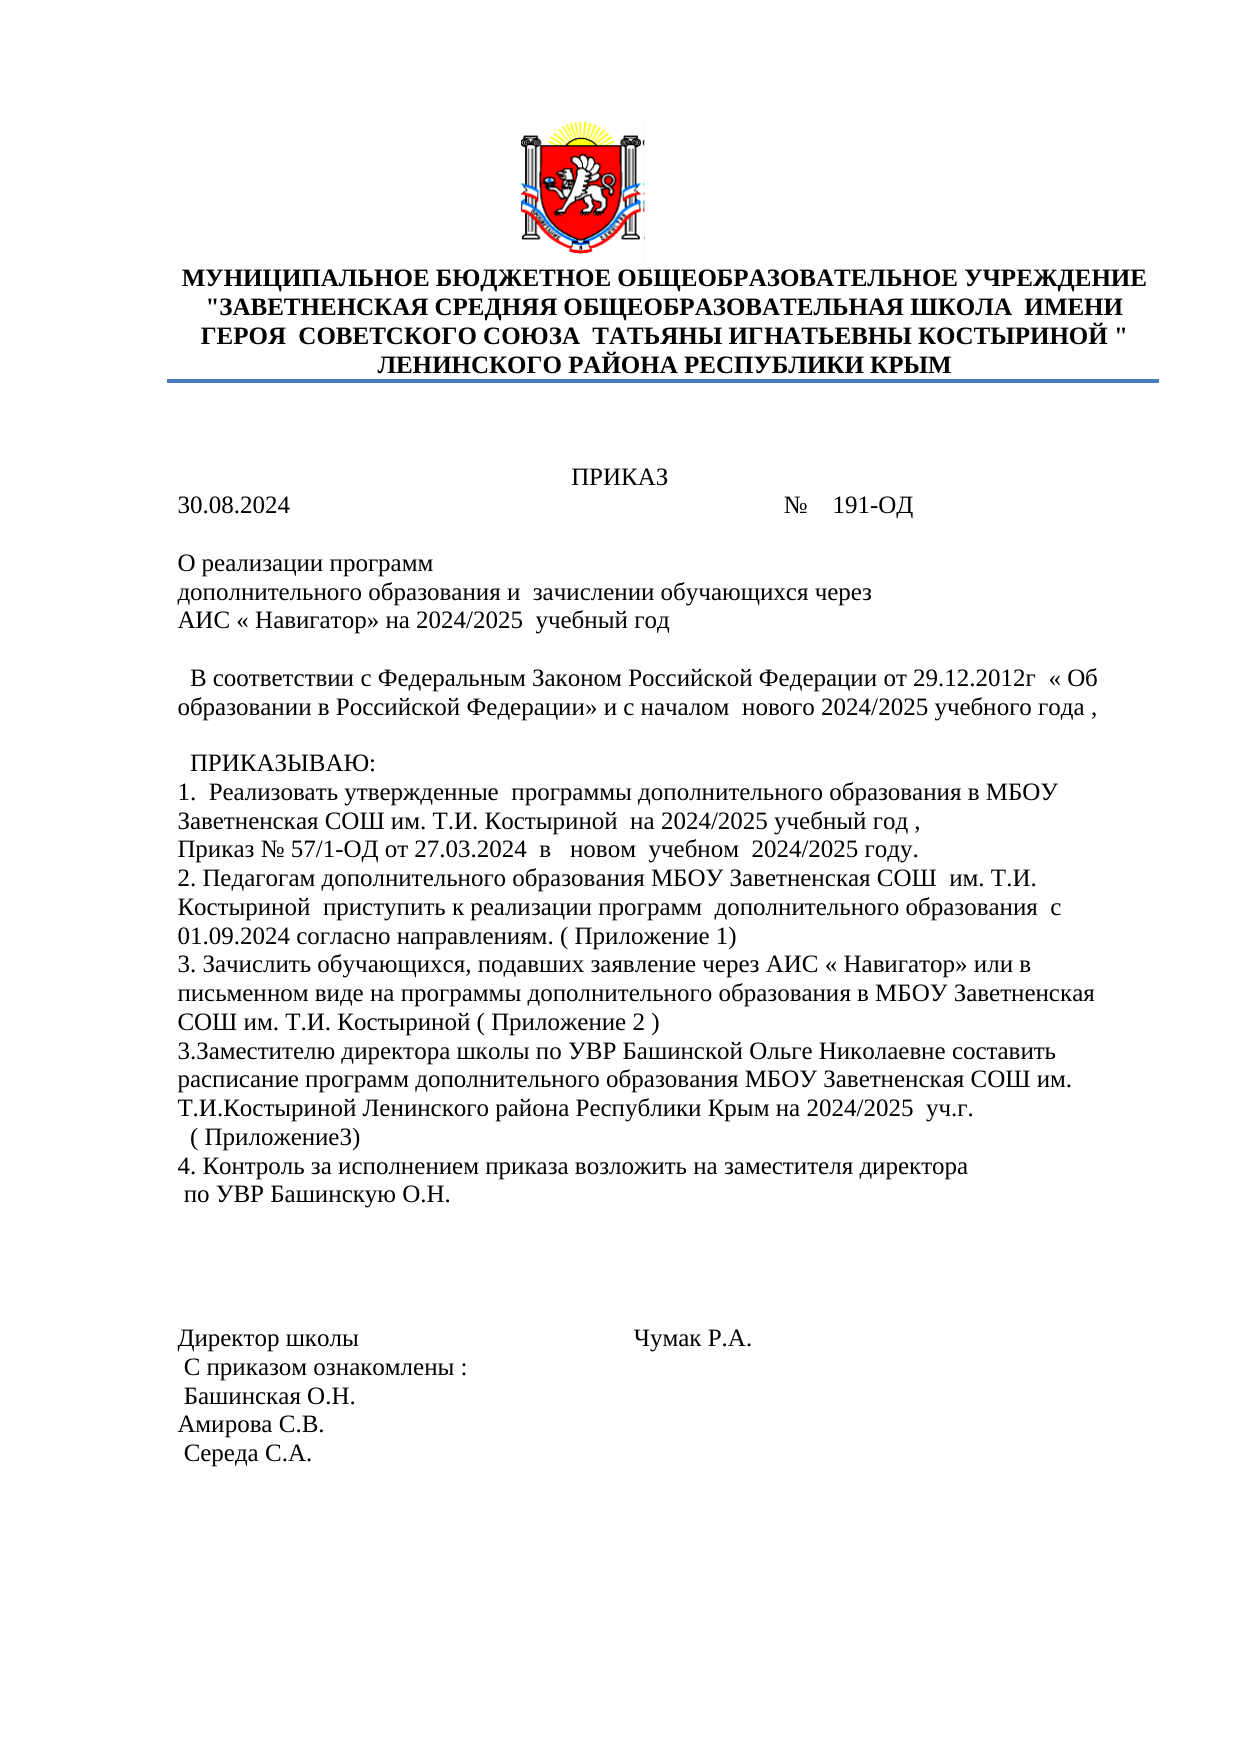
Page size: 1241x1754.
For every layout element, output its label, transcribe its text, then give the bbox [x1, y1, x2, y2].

text МУНИЦИПАЛЬНОЕ БЮДЖЕТНОЕ ОБЩЕОБРАЗОВАТЕЛЬНОЕ УЧРЕЖДЕНИЕ [177, 263, 1152, 292]
text ЛЕНИНСКОГО РАЙОНА РЕСПУБЛИКИ КРЫМ [177, 350, 1152, 378]
text ПРИКАЗЫВАЮ: 1. Реализовать утвержденные программы дополнительного образования в МБОУ Заветненская СОШ им. Т.И. Костыриной на 2024/2025 учебный год , Приказ № 57/1-ОД от 27.03.2024 в новом учебном 2024/2025 году. 2. Педагогам дополнительного образования МБОУ Заветненская СОШ им. Т.И. Костыриной приступить к реализации программ дополнительного образования с 01.09.2024 согласно направлениям. ( Приложение 1) 3. Зачислить обучающихся, подавших заявление через АИС « Навигатор» или в письменном виде на программы дополнительного образования в МБОУ Заветненская СОШ им. Т.И. Костыриной ( Приложение 2 ) 3.Заместителю директора школы по УВР Башинской Ольге Николаевне составить расписание программ дополнительного образования МБОУ Заветненская СОШ им. Т.И.Костыриной Ленинского района Республики Крым на 2024/2025 уч.г. ( Приложение3) 4. Контроль за исполнением приказа возложить на заместителя директора по УВР Башинскую О.Н. Директор школы Чумак Р.А. С приказом ознакомлены : Башинская О.Н. Амирова С.В. Середа С.А. [177, 748, 1152, 1524]
text ПРИКАЗ 30.08.2024 № 191-ОД О реализации программ дополнительного образования и зачислении обучающихся через АИС « Навигатор» на 2024/2025 учебный год В соответствии с Федеральным Законом Российской Федерации от 29.12.2012г « Об образовании в Российской Федерации» и с началом нового 2024/2025 учебного года , [177, 462, 1152, 748]
text "ЗАВЕТНЕНСКАЯ СРЕДНЯЯ ОБЩЕОБРАЗОВАТЕЛЬНАЯ ШКОЛА ИМЕНИ ГЕРОЯ СОВЕТСКОГО СОЮЗА ТАТЬЯНЫ ИГНАТЬЕВНЫ КОСТЫРИНОЙ " [177, 292, 1152, 350]
picture [521, 118, 645, 264]
